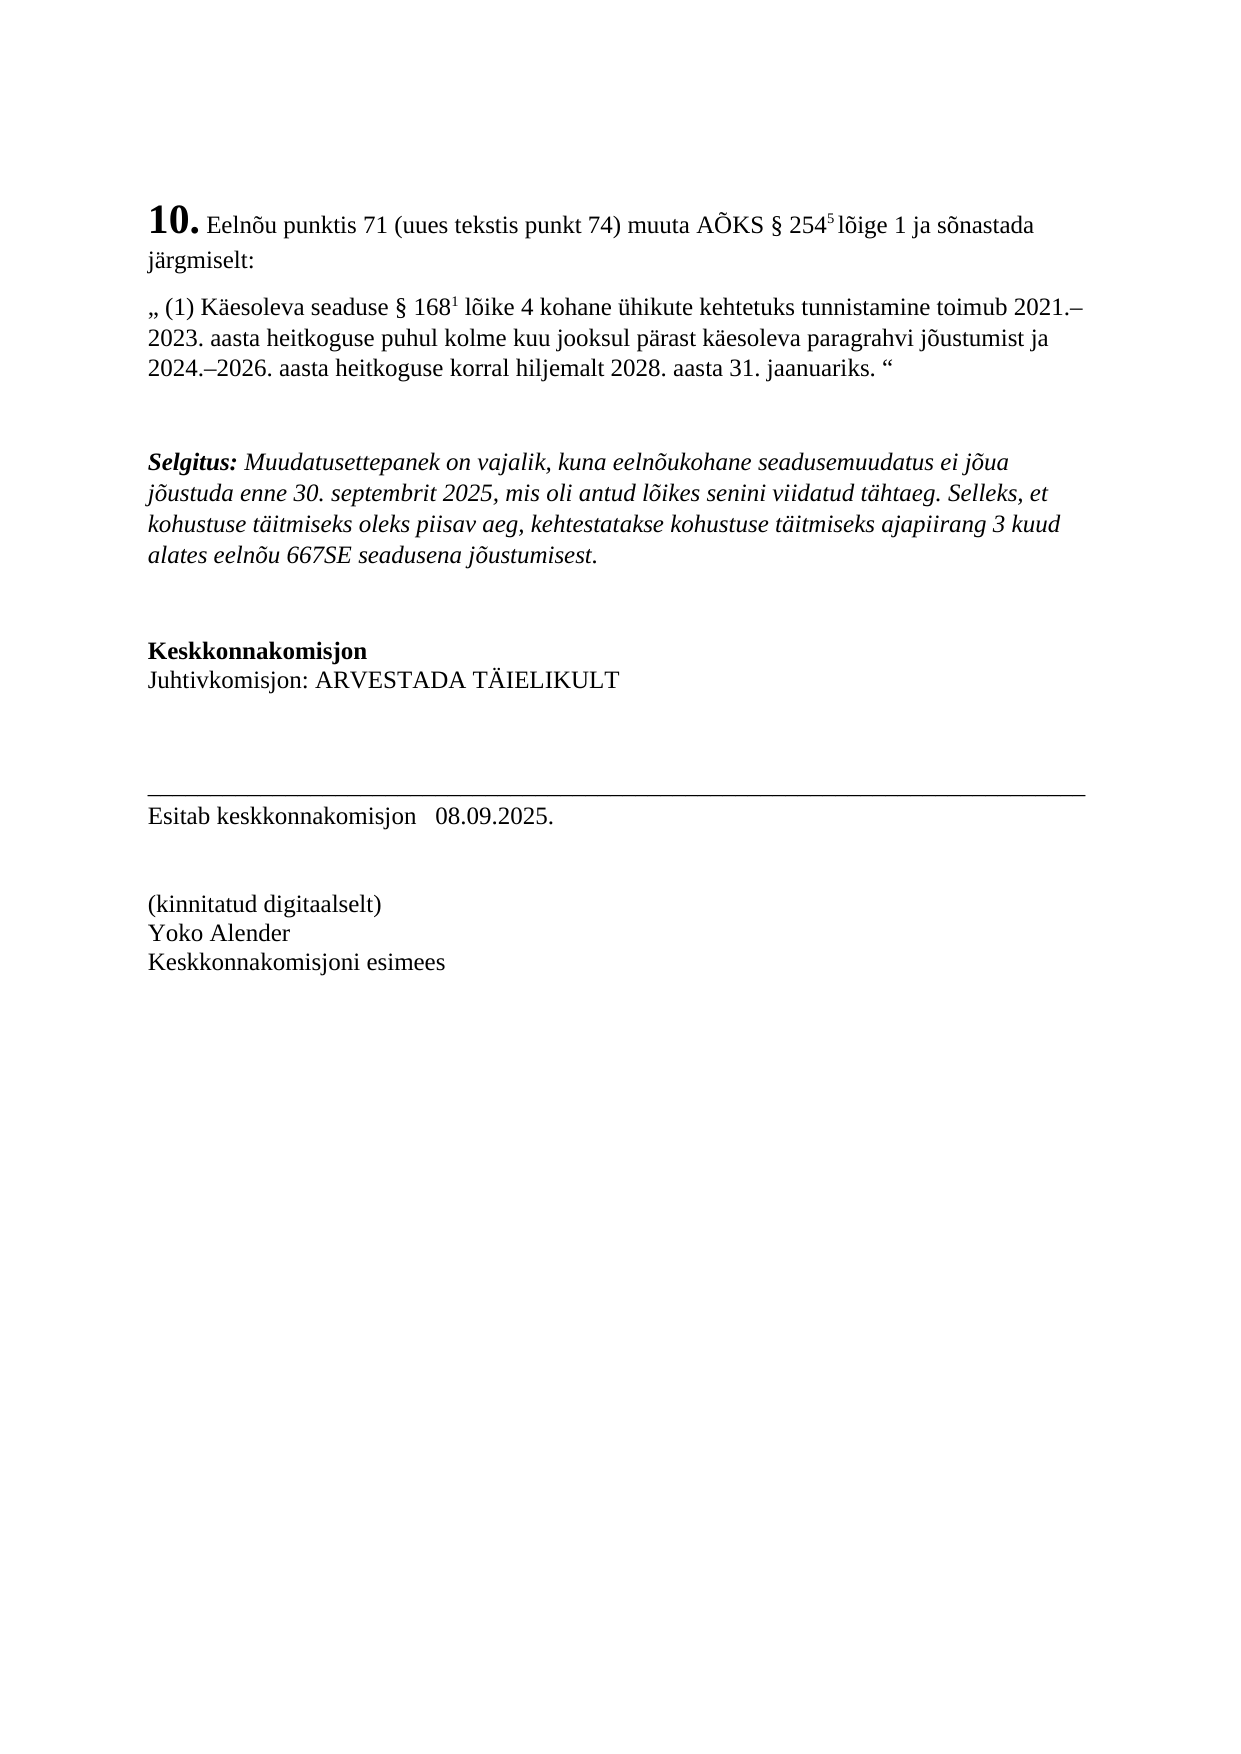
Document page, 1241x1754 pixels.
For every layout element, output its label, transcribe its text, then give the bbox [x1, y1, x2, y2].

text (kinnitatud digitaalselt) [148, 889, 1093, 918]
text „ (1) Käesoleva seaduse § 1681 lõike 4 kohane ühikute kehtetuks tunnistamine toimub 2021.–2023. aasta heitkoguse puhul kolme kuu jooksul pärast käesoleva paragrahvi jõustumist ja 2024.–2026. aasta heitkoguse korral hiljemalt 2028. aasta 31. jaanuariks. “ [148, 292, 1093, 382]
text Keskkonnakomisjon [148, 636, 1093, 665]
text Yoko Alender [148, 918, 1093, 947]
text Esitab keskkonnakomisjon 08.09.2025. [148, 801, 1093, 830]
text Selgitus: Muudatusettepanek on vajalik, kuna eelnõukohane seadusemuudatus ei jõua jõustuda enne 30. septembrit 2025, mis oli antud lõikes senini viidatud tähtaeg. Selleks, et kohustuse täitmiseks oleks piisav aeg, kehtestatakse kohustuse täitmiseks ajapiirang 3 kuud alates eelnõu 667SE seadusena jõustumisest. [148, 447, 1093, 569]
text Keskkonnakomisjoni esimees [148, 947, 1093, 976]
text ___________________________________________________________________________ [148, 770, 1093, 799]
text Juhtivkomisjon: ARVESTADA TÄIELIKULT [148, 665, 1093, 693]
text 10. Eelnõu punktis 71 (uues tekstis punkt 74) muuta AÕKS § 2545 lõige 1 ja sõnastada järgmiselt: [148, 194, 1093, 273]
